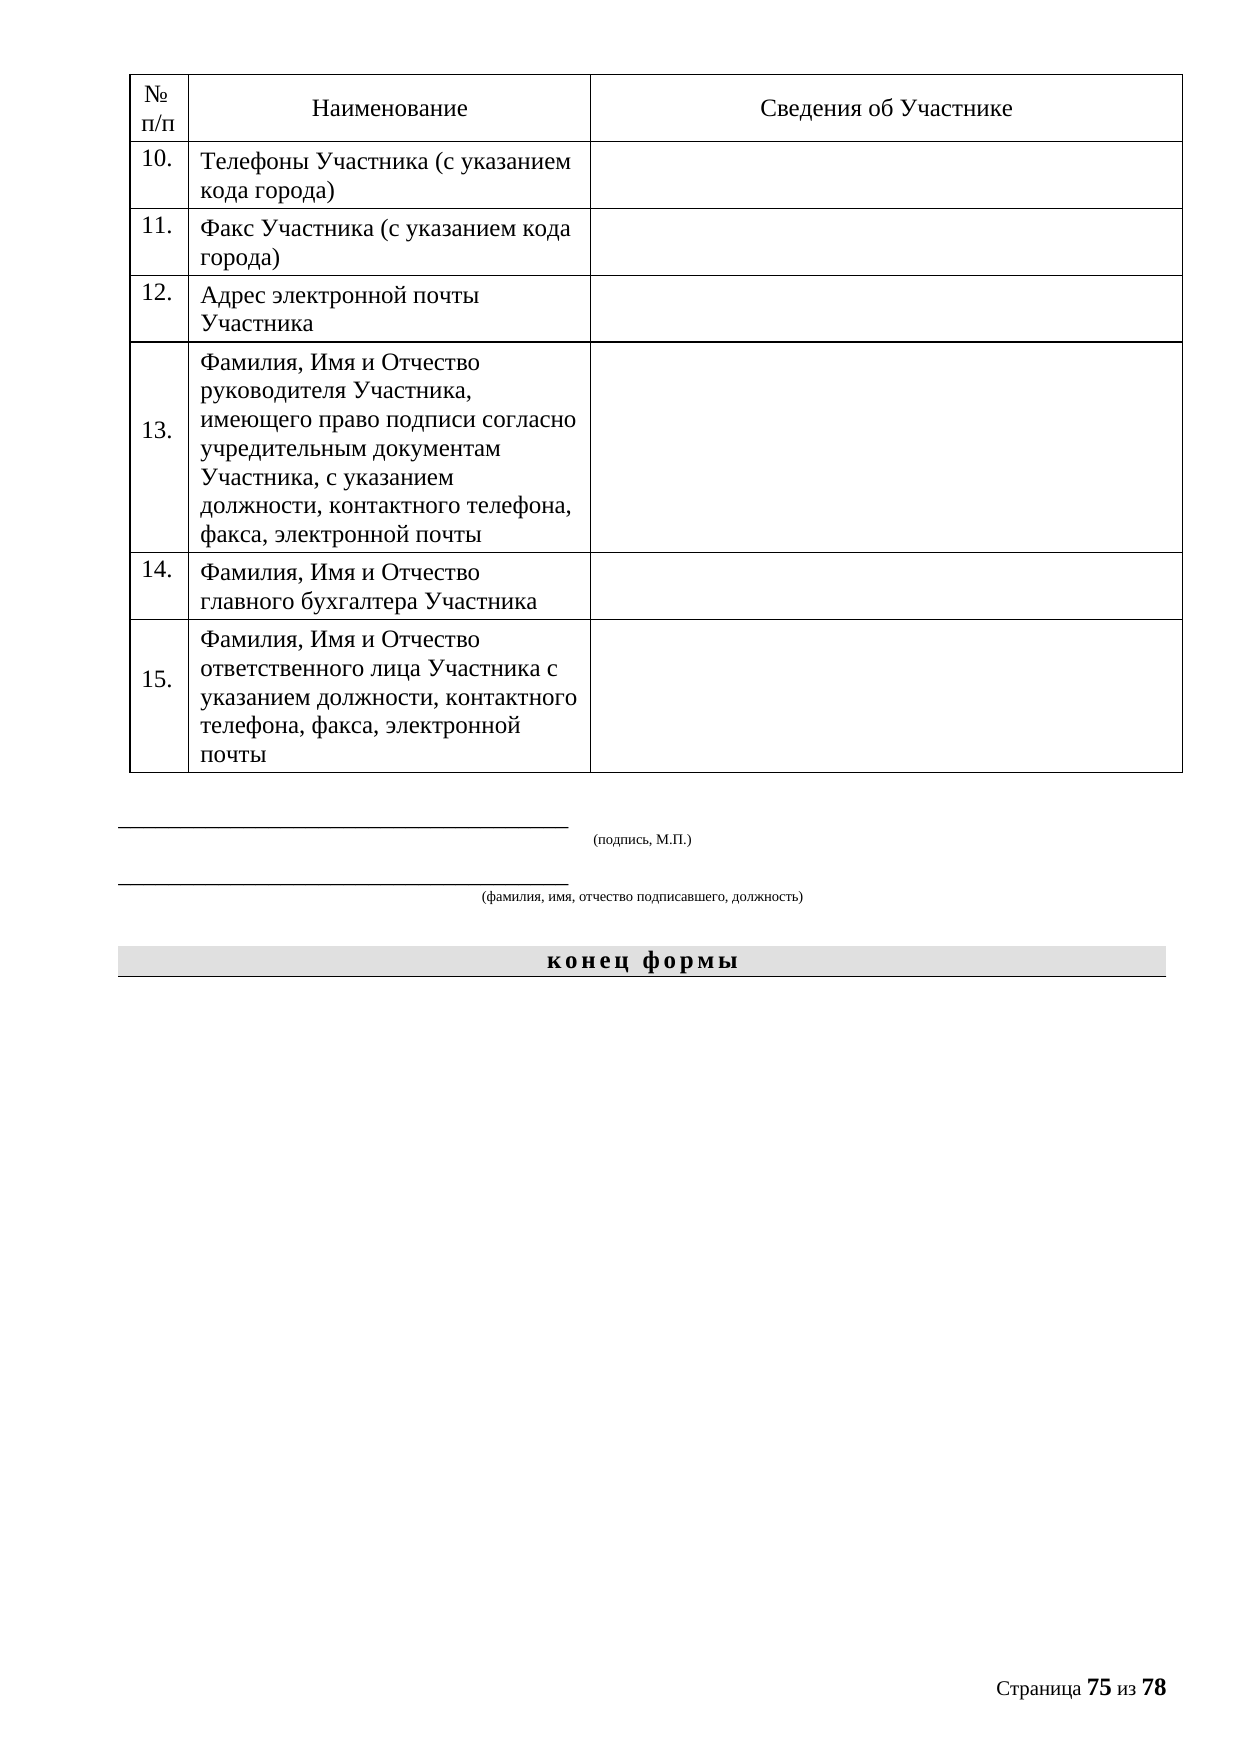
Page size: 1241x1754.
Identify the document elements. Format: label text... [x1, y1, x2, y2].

text ____________________________________ [118, 802, 1166, 831]
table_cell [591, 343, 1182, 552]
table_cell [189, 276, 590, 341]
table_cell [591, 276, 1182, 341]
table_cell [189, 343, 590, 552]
text (фамилия, имя, отчество подписавшего, должность) [118, 888, 1166, 917]
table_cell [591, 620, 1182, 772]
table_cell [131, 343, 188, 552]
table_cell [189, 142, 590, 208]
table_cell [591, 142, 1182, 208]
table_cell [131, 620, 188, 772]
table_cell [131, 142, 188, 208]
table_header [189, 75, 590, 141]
text (подпись, М.П.) [118, 831, 1166, 859]
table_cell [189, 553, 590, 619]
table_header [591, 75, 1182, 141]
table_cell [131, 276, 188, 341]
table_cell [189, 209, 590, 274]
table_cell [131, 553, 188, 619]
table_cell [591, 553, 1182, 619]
text конец формы [118, 946, 1166, 976]
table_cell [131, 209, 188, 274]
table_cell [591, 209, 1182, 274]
text ____________________________________ [118, 859, 1166, 888]
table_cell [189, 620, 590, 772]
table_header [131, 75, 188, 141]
